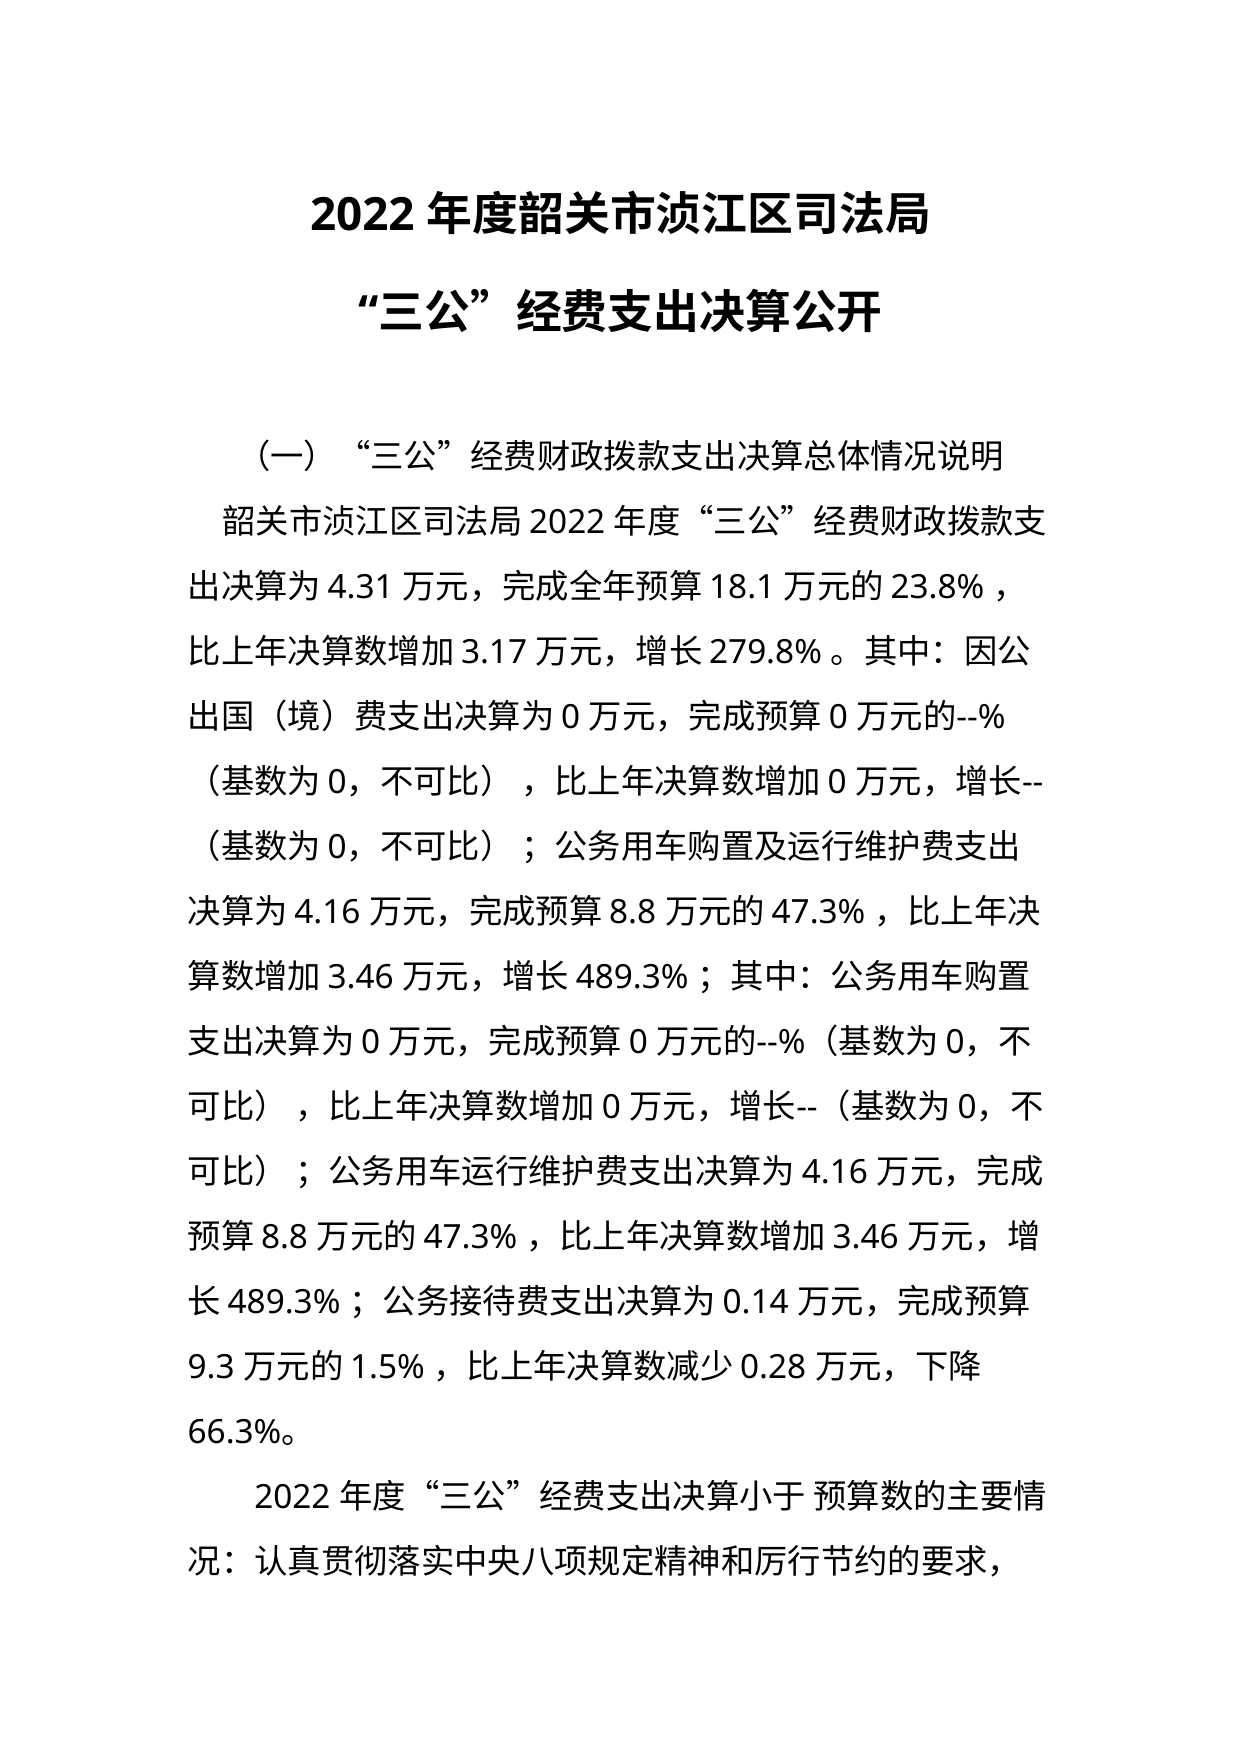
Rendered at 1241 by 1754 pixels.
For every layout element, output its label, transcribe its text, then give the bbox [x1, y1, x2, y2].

text （一）“三公”经费财政拨款支出决算总体情况说明 [187, 422, 1053, 487]
text 韶关市浈江区司法局2022 年度“三公”经费财政拨款支出决算为4.31 万元，完成全年预算18.1 万元的23.8% ，比上年决算数增加3.17 万元，增长279.8% 。其中：因公出国（境）费支出决算为0 万元，完成预算0 万元的--%（基数为0，不可比） ，比上年决算数增加0 万元，增长--（基数为0，不可比） ；公务用车购置及运行维护费支出决算为4.16 万元，完成预算8.8 万元的47.3% ，比上年决算数增加3.46 万元，增长489.3% ；其中：公务用车购置支出决算为0 万元，完成预算0 万元的--%（基数为0，不可比） ，比上年决算数增加0 万元，增长--（基数为0，不可比） ；公务用车运行维护费支出决算为4.16 万元，完成预算8.8 万元的47.3% ，比上年决算数增加3.46 万元，增长489.3% ；公务接待费支出决算为0.14 万元，完成预算9.3 万元的1.5% ，比上年决算数减少0.28 万元，下降66.3%。 [187, 487, 1053, 1462]
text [187, 1462, 1053, 1592]
text “三公”经费支出决算公开 [187, 259, 1053, 357]
text 2022 年度韶关市浈江区司法局 [187, 162, 1053, 259]
